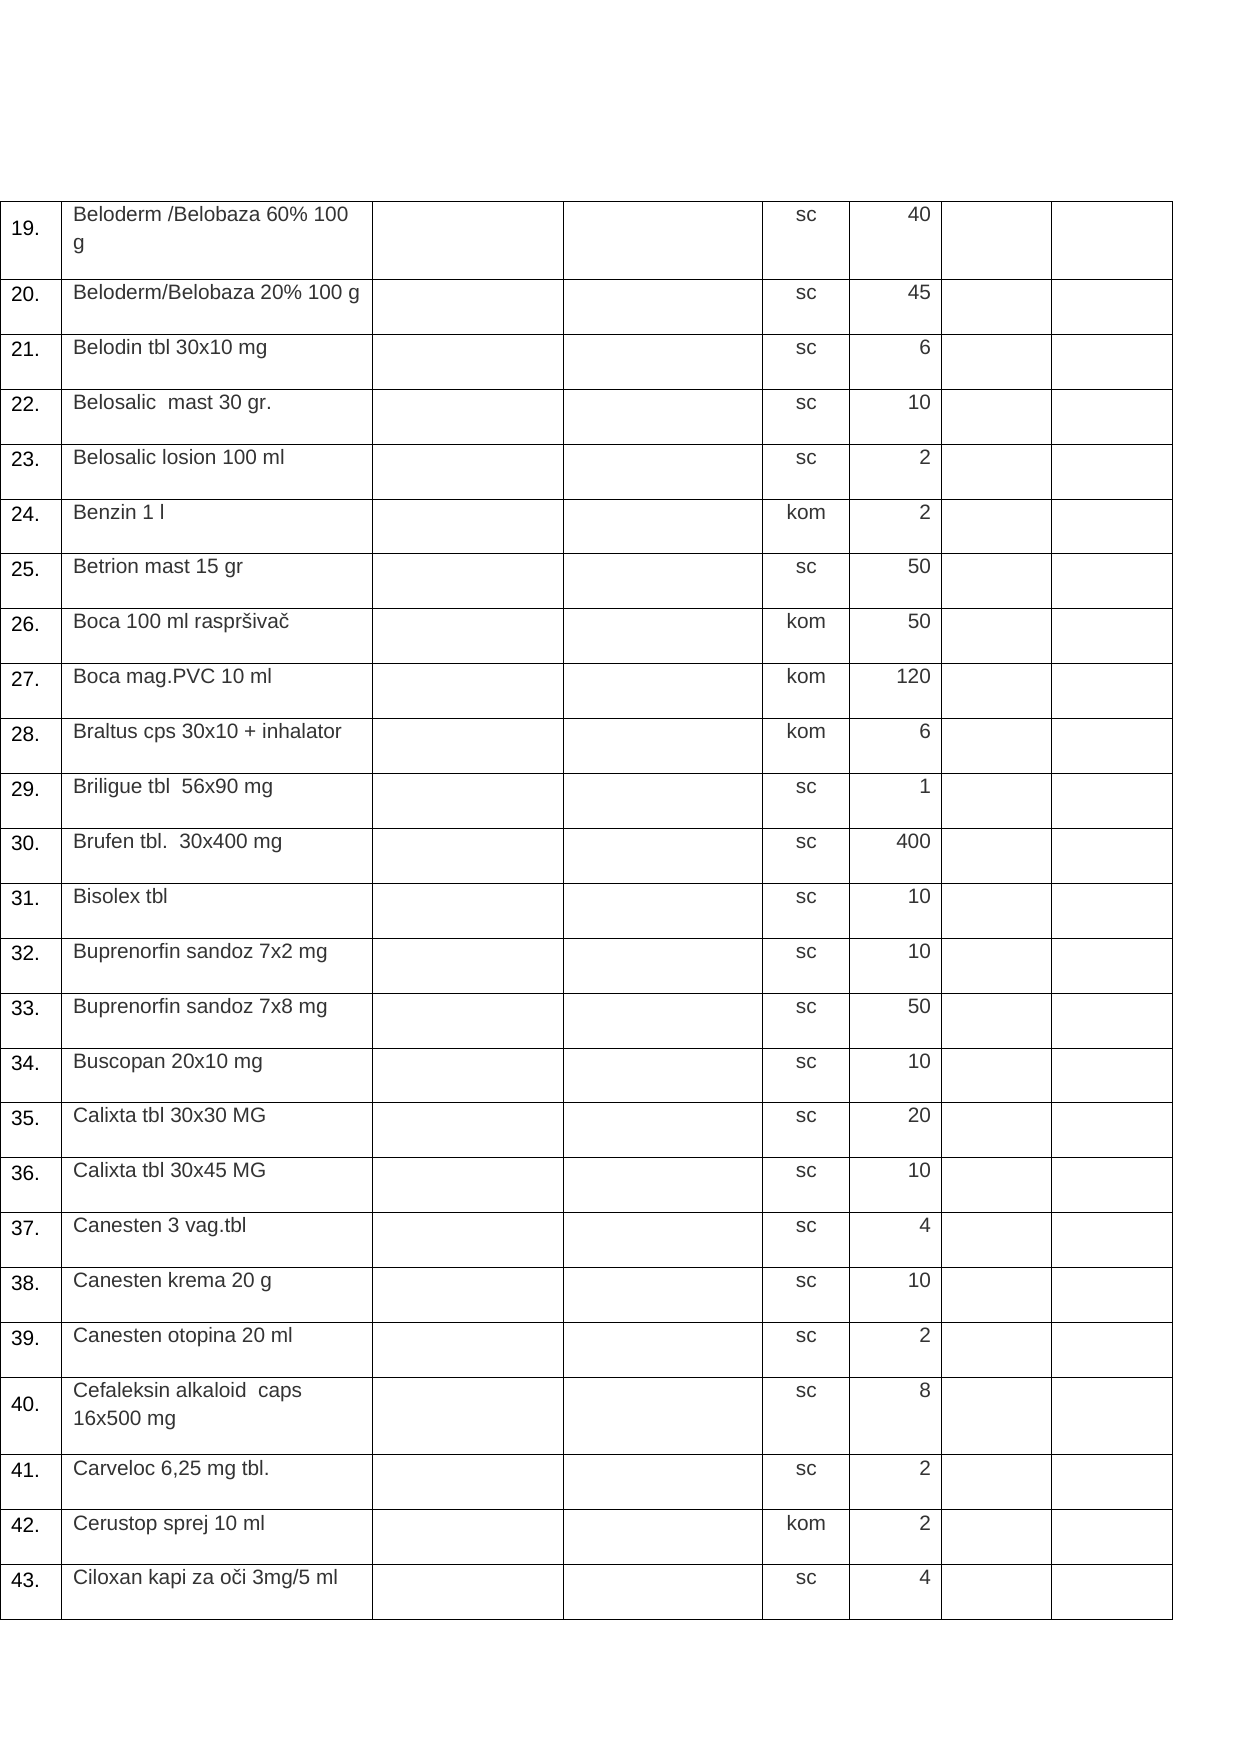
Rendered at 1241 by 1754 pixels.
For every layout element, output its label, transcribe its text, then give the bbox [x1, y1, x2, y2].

table_cell Braltus cps 30x10 + inhalator [62, 719, 372, 773]
table_cell Canesten otopina 20 ml [62, 1323, 372, 1377]
table_cell [373, 1455, 563, 1509]
table_cell 20 [850, 1103, 941, 1157]
table_cell [564, 664, 762, 718]
table_cell [942, 335, 1051, 389]
table_cell [942, 500, 1051, 553]
table_cell [1052, 939, 1172, 992]
table_cell 6 [850, 719, 941, 773]
table_cell [373, 719, 563, 773]
table_cell Calixta tbl 30x45 MG [62, 1158, 372, 1212]
table_cell 40 [850, 202, 941, 279]
table_cell 6 [850, 335, 941, 389]
table_cell [942, 1565, 1051, 1619]
table_cell kom [763, 500, 849, 553]
table_cell 2 [850, 1510, 941, 1564]
table_cell [1052, 500, 1172, 553]
table_cell [942, 554, 1051, 608]
table_cell 20. [1, 280, 61, 334]
table_cell [1052, 774, 1172, 828]
table_cell [942, 1213, 1051, 1267]
table_cell [1052, 664, 1172, 718]
table_cell [564, 884, 762, 938]
table_cell [1052, 445, 1172, 498]
table_cell [564, 390, 762, 443]
table_cell Cerustop sprej 10 ml [62, 1510, 372, 1564]
table_cell [564, 500, 762, 553]
table_cell 2 [850, 445, 941, 498]
table_cell 34. [1, 1049, 61, 1102]
table_cell [942, 774, 1051, 828]
table_cell Briligue tbl 56x90 mg [62, 774, 372, 828]
table_cell 10 [850, 1049, 941, 1102]
table_cell [373, 554, 563, 608]
table_cell [942, 829, 1051, 883]
table_cell kom [763, 609, 849, 663]
table_cell [1052, 1565, 1172, 1619]
table_cell [1052, 1103, 1172, 1157]
table_cell 8 [850, 1378, 941, 1454]
table_cell [1052, 1158, 1172, 1212]
table_cell [373, 829, 563, 883]
table_cell Canesten krema 20 g [62, 1268, 372, 1322]
table_cell [373, 202, 563, 279]
table_cell [1052, 390, 1172, 443]
table_cell [942, 1158, 1051, 1212]
table_cell [373, 1510, 563, 1564]
table_cell 10 [850, 390, 941, 443]
table_cell [942, 1455, 1051, 1509]
table_cell sc [763, 280, 849, 334]
table_cell 21. [1, 335, 61, 389]
table_cell 45 [850, 280, 941, 334]
table_cell Buprenorfin sandoz 7x8 mg [62, 994, 372, 1047]
table_cell [1052, 994, 1172, 1047]
table_cell [564, 335, 762, 389]
table_cell Buprenorfin sandoz 7x2 mg [62, 939, 372, 992]
table_cell [564, 1103, 762, 1157]
table_cell [1052, 335, 1172, 389]
table_cell [564, 1268, 762, 1322]
table_cell Cefaleksin alkaloid caps 16x500 mg [62, 1378, 372, 1454]
table_cell sc [763, 939, 849, 992]
table_cell [373, 1565, 563, 1619]
table_cell [373, 1378, 563, 1454]
table_cell [564, 280, 762, 334]
table_cell [942, 1323, 1051, 1377]
table_cell [564, 1378, 762, 1454]
table_cell [564, 202, 762, 279]
table_cell Belosalic mast 30 gr. [62, 390, 372, 443]
table_cell Betrion mast 15 gr [62, 554, 372, 608]
table_cell [942, 280, 1051, 334]
table_cell 2 [850, 1323, 941, 1377]
table_cell Carveloc 6,25 mg tbl. [62, 1455, 372, 1509]
table_cell 41. [1, 1455, 61, 1509]
table_cell [564, 1049, 762, 1102]
table_cell sc [763, 1565, 849, 1619]
table_cell 39. [1, 1323, 61, 1377]
table_cell Canesten 3 vag.tbl [62, 1213, 372, 1267]
table_cell [564, 1565, 762, 1619]
table_cell sc [763, 1103, 849, 1157]
table_cell 400 [850, 829, 941, 883]
table_cell [373, 939, 563, 992]
table_cell 2 [850, 1455, 941, 1509]
table_cell [1052, 719, 1172, 773]
table_cell [1052, 1378, 1172, 1454]
table_cell [373, 1268, 563, 1322]
table_cell 4 [850, 1565, 941, 1619]
table_cell [1052, 1213, 1172, 1267]
table_cell sc [763, 1213, 849, 1267]
table_cell 36. [1, 1158, 61, 1212]
table_cell sc [763, 390, 849, 443]
table_cell 25. [1, 554, 61, 608]
table_cell [1052, 1510, 1172, 1564]
table_cell [373, 500, 563, 553]
table_cell [373, 664, 563, 718]
table_cell 35. [1, 1103, 61, 1157]
table_cell Beloderm /Belobaza 60% 100 g [62, 202, 372, 279]
table_cell sc [763, 1049, 849, 1102]
table_cell 38. [1, 1268, 61, 1322]
table_cell [564, 554, 762, 608]
table_cell sc [763, 884, 849, 938]
table_cell [1052, 280, 1172, 334]
table_cell 43. [1, 1565, 61, 1619]
table_cell [373, 774, 563, 828]
table_cell [1052, 609, 1172, 663]
table_cell Brufen tbl. 30x400 mg [62, 829, 372, 883]
table_cell [564, 609, 762, 663]
table_cell 120 [850, 664, 941, 718]
table_cell [373, 280, 563, 334]
table_cell [373, 884, 563, 938]
table_cell [564, 1213, 762, 1267]
table_cell Belosalic losion 100 ml [62, 445, 372, 498]
table_cell Calixta tbl 30x30 MG [62, 1103, 372, 1157]
table_cell [942, 445, 1051, 498]
table_cell kom [763, 664, 849, 718]
table_cell [564, 994, 762, 1047]
table_cell [942, 1268, 1051, 1322]
table_cell [373, 1323, 563, 1377]
table_cell [564, 829, 762, 883]
table_cell [564, 1510, 762, 1564]
table_cell [1052, 1323, 1172, 1377]
table_cell 26. [1, 609, 61, 663]
table_cell 2 [850, 500, 941, 553]
table_cell [564, 445, 762, 498]
table_cell [942, 1049, 1051, 1102]
table_cell 42. [1, 1510, 61, 1564]
table_cell Boca 100 ml raspršivač [62, 609, 372, 663]
table_cell sc [763, 335, 849, 389]
table_cell [942, 390, 1051, 443]
table_cell sc [763, 554, 849, 608]
table_cell [373, 609, 563, 663]
table_cell [564, 1455, 762, 1509]
table_cell 33. [1, 994, 61, 1047]
table_cell [1052, 1049, 1172, 1102]
table_cell 30. [1, 829, 61, 883]
table_cell [942, 939, 1051, 992]
table_cell 32. [1, 939, 61, 992]
table_cell [373, 1103, 563, 1157]
table_cell sc [763, 202, 849, 279]
table_cell 10 [850, 1268, 941, 1322]
table_cell sc [763, 994, 849, 1047]
table_cell 10 [850, 939, 941, 992]
table_cell [373, 994, 563, 1047]
table_cell [1052, 1268, 1172, 1322]
table_cell [942, 1510, 1051, 1564]
table_cell [1052, 1455, 1172, 1509]
table_cell [564, 1158, 762, 1212]
table_cell [942, 664, 1051, 718]
table_cell sc [763, 829, 849, 883]
table_cell [373, 1158, 563, 1212]
table_cell 22. [1, 390, 61, 443]
table_cell sc [763, 1268, 849, 1322]
table_cell [942, 1378, 1051, 1454]
table_cell Buscopan 20x10 mg [62, 1049, 372, 1102]
table_cell [942, 719, 1051, 773]
table_cell kom [763, 719, 849, 773]
table_cell Belodin tbl 30x10 mg [62, 335, 372, 389]
table_cell [373, 445, 563, 498]
table_cell Beloderm/Belobaza 20% 100 g [62, 280, 372, 334]
table_cell [942, 202, 1051, 279]
table_cell 29. [1, 774, 61, 828]
table_cell [942, 994, 1051, 1047]
table_cell Boca mag.PVC 10 ml [62, 664, 372, 718]
table_cell sc [763, 774, 849, 828]
table_cell Ciloxan kapi za oči 3mg/5 ml [62, 1565, 372, 1619]
table_cell 37. [1, 1213, 61, 1267]
table_cell [373, 1213, 563, 1267]
table_cell [1052, 829, 1172, 883]
table_cell 40. [1, 1378, 61, 1454]
table_cell 10 [850, 1158, 941, 1212]
table_cell [373, 390, 563, 443]
table_cell 50 [850, 609, 941, 663]
table_cell [942, 884, 1051, 938]
table_cell sc [763, 1158, 849, 1212]
table_cell sc [763, 445, 849, 498]
table_cell 28. [1, 719, 61, 773]
table_cell [564, 939, 762, 992]
table_cell [564, 774, 762, 828]
table_cell [564, 1323, 762, 1377]
table_cell 24. [1, 500, 61, 553]
table_cell [1052, 202, 1172, 279]
table_cell 19. [1, 202, 61, 279]
table_cell 23. [1, 445, 61, 498]
table_cell 1 [850, 774, 941, 828]
table_cell 10 [850, 884, 941, 938]
table_cell [1052, 554, 1172, 608]
table_cell kom [763, 1510, 849, 1564]
table_cell sc [763, 1378, 849, 1454]
table_cell Benzin 1 l [62, 500, 372, 553]
table_cell [942, 609, 1051, 663]
table_cell 50 [850, 554, 941, 608]
table_cell 27. [1, 664, 61, 718]
table_cell [564, 719, 762, 773]
table_cell 50 [850, 994, 941, 1047]
table_cell [373, 335, 563, 389]
table_cell sc [763, 1323, 849, 1377]
table_cell [942, 1103, 1051, 1157]
table_cell [1052, 884, 1172, 938]
table_cell [373, 1049, 563, 1102]
table_cell Bisolex tbl [62, 884, 372, 938]
table_cell 31. [1, 884, 61, 938]
table_cell sc [763, 1455, 849, 1509]
table_cell 4 [850, 1213, 941, 1267]
